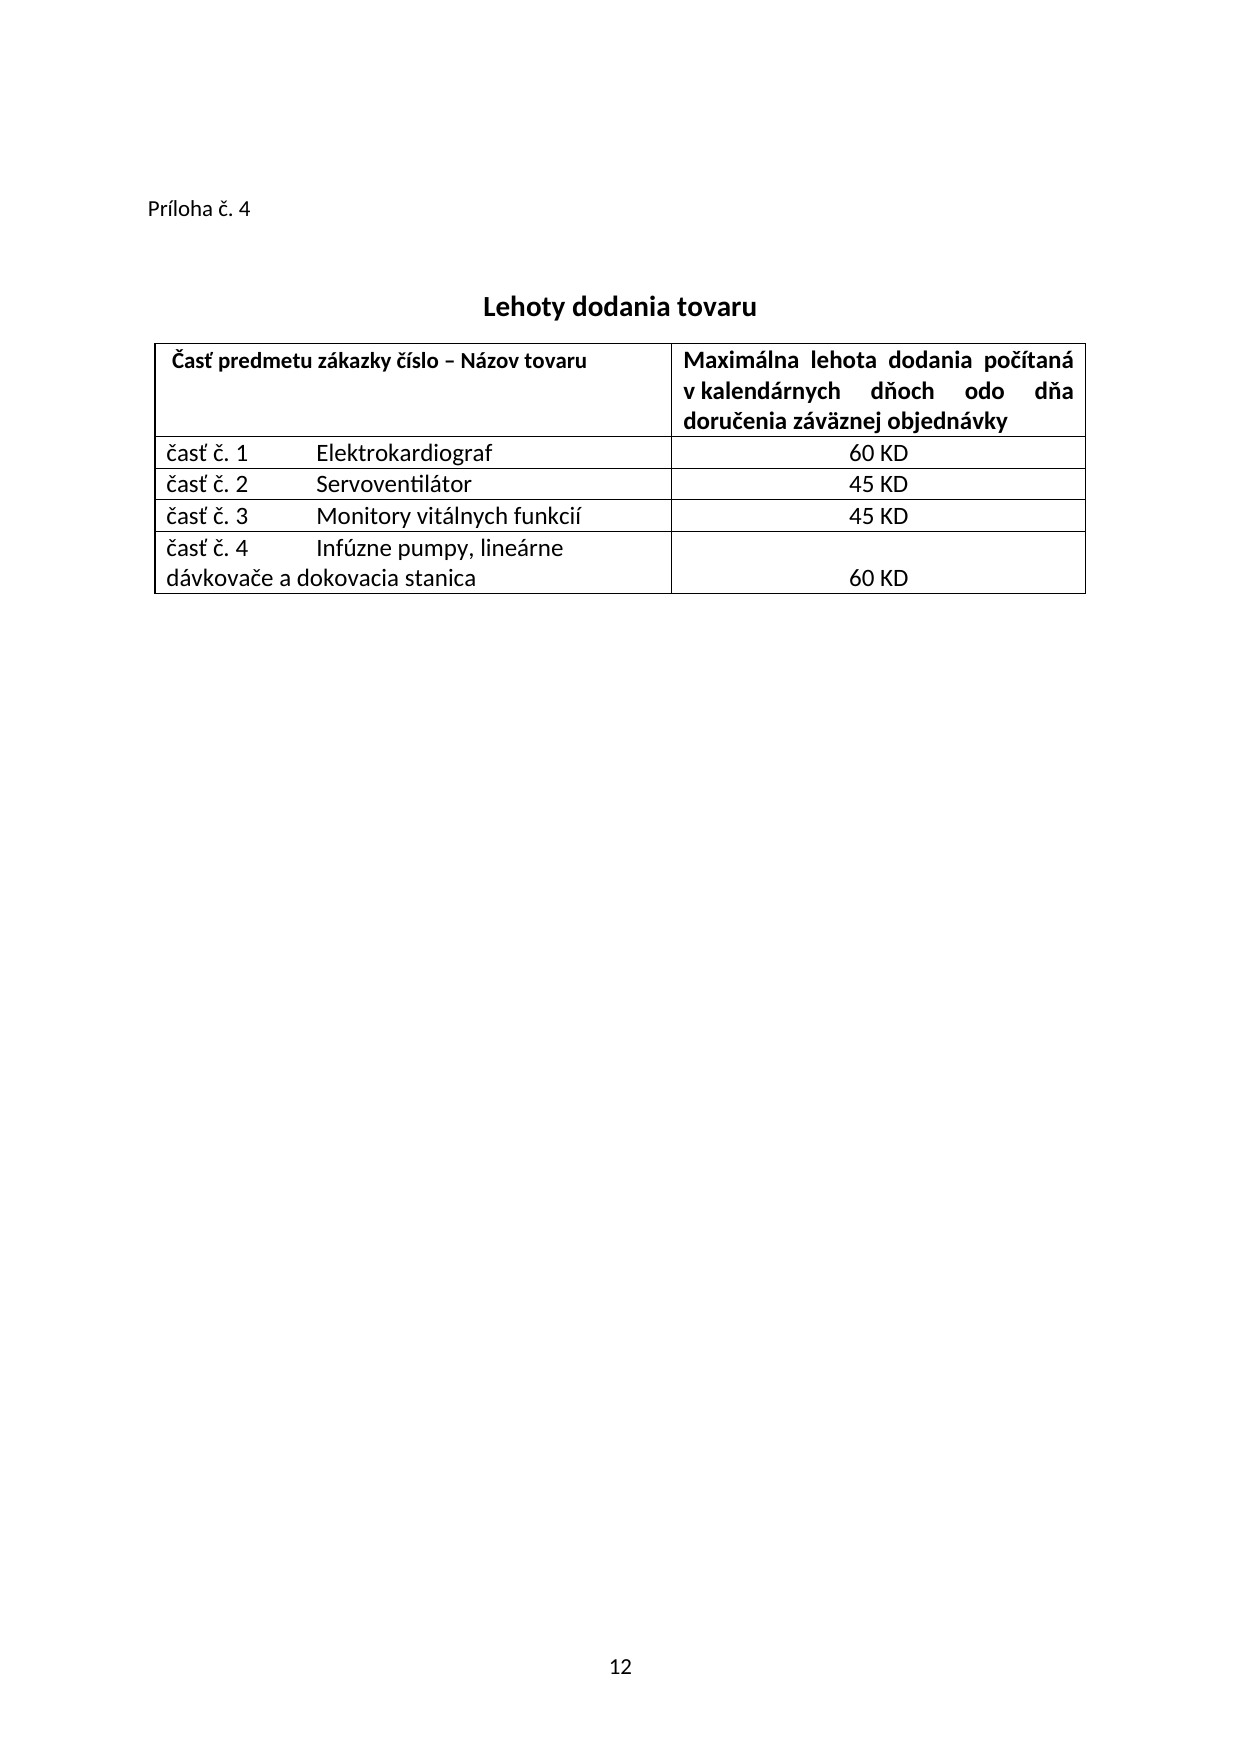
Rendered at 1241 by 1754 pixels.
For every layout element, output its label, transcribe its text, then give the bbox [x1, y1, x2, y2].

table_cell 60 KD [672, 437, 1085, 467]
table_cell časť č. 4 Infúzne pumpy, lineárne dávkovače a dokovacia stanica [156, 532, 671, 593]
table_cell 45 KD [672, 500, 1085, 531]
table_cell 45 KD [672, 469, 1085, 499]
text Príloha č. 4 [148, 194, 1093, 222]
table_cell 60 KD [672, 532, 1085, 593]
table_cell časť č. 3 Monitory vitálnych funkcií [156, 500, 671, 531]
table_header Maximálna lehota dodania počítaná v kalendárnych dňoch odo dňa doručenia záväznej objednávky [672, 344, 1085, 436]
text Lehoty dodania tovaru [148, 288, 1093, 324]
table_header Časť predmetu zákazky číslo – Názov tovaru [156, 344, 671, 436]
table_cell časť č. 1 Elektrokardiograf [156, 437, 671, 467]
table_cell časť č. 2 Servoventilátor [156, 469, 671, 499]
